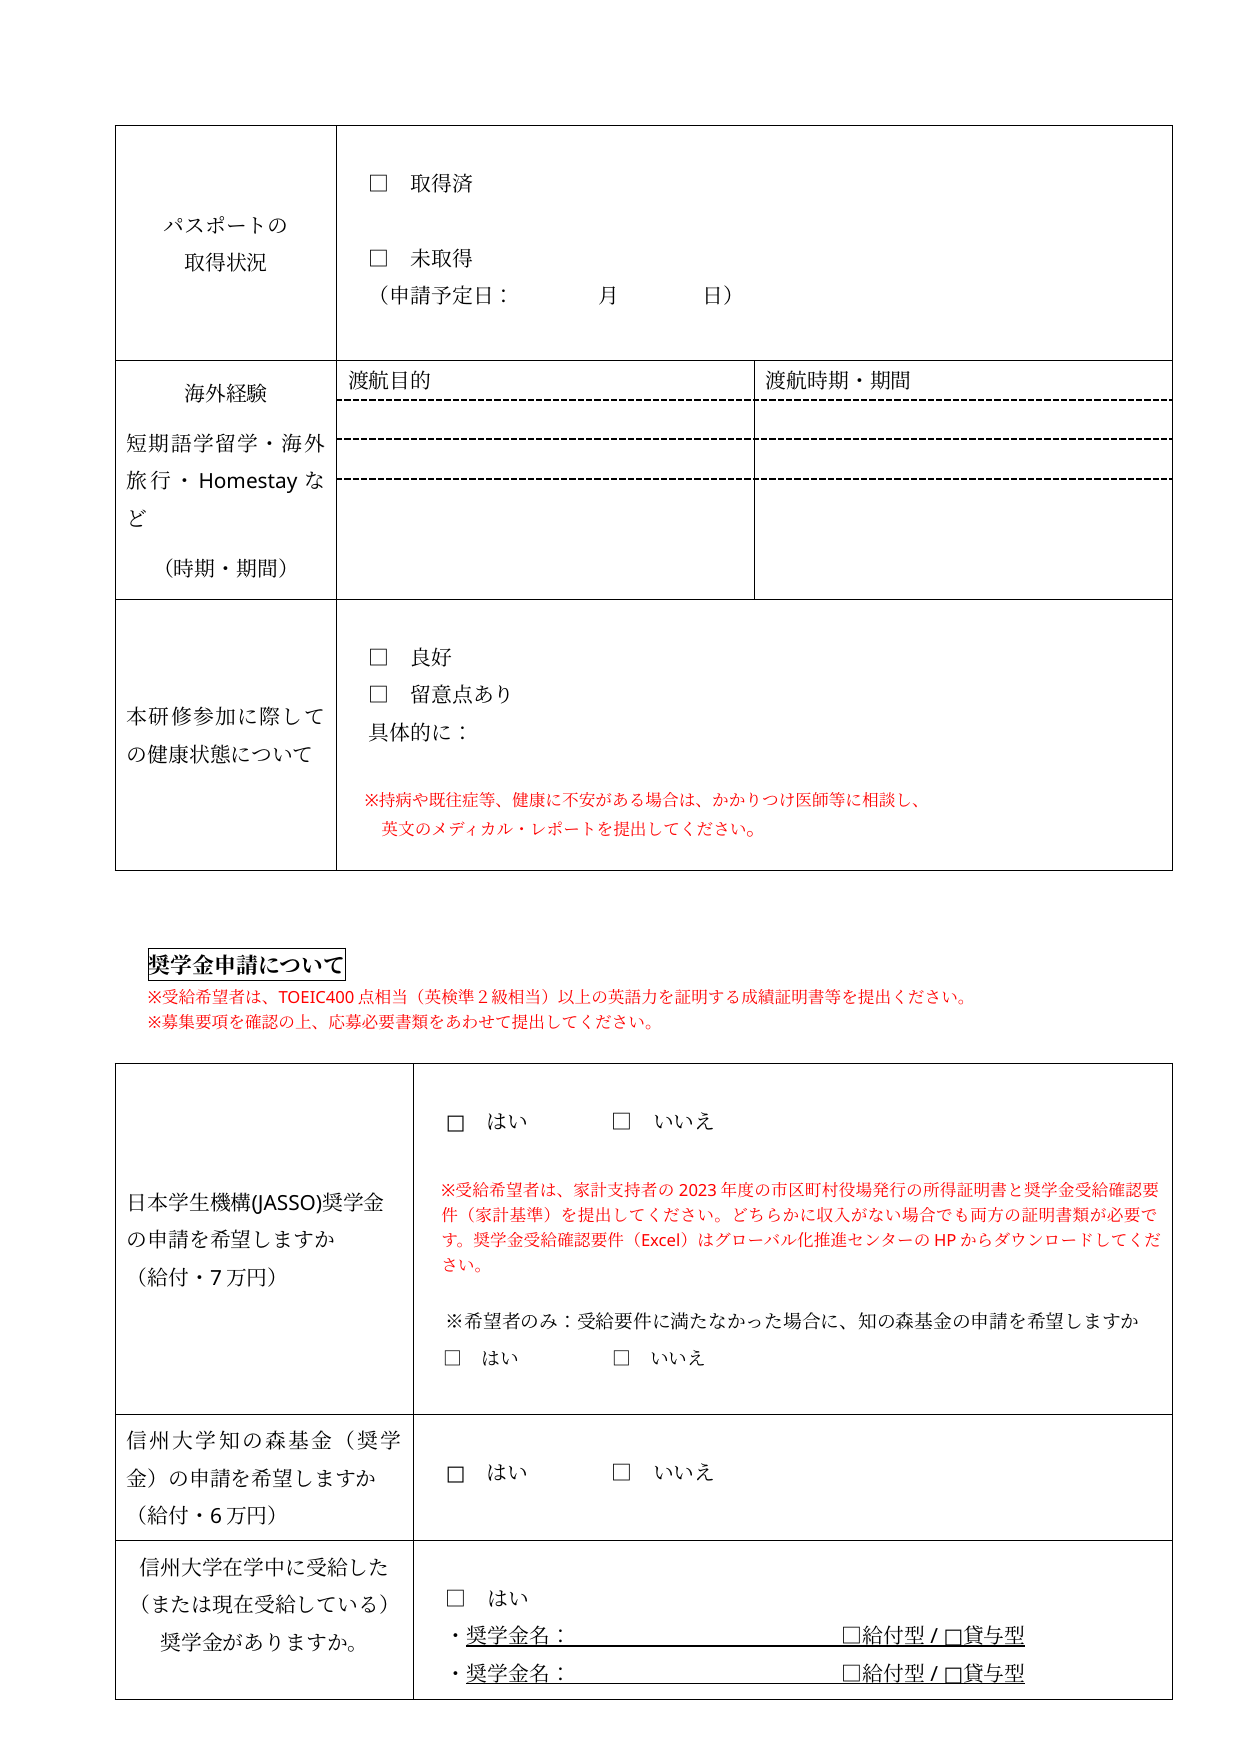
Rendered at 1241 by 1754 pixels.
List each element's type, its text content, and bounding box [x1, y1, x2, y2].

table_cell 本研修参加に際しての健康状態について [116, 600, 336, 869]
table_cell パスポートの 取得状況 [116, 126, 336, 360]
table_cell 海外経験 短期語学留学・海外旅行・Homestayなど （時期・期間） [116, 361, 336, 599]
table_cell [116, 1541, 413, 1699]
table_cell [414, 1541, 1172, 1699]
table_cell [337, 478, 754, 599]
table_header 日本学生機構(JASSO)奨学金 の申請を希望しますか （給付・7万円） [116, 1064, 413, 1414]
table_cell [755, 438, 1172, 478]
table_cell 渡航時期・期間 [755, 361, 1172, 399]
table_cell [337, 399, 754, 438]
table_cell [755, 478, 1172, 599]
table_cell □ 良好 □ 留意点あり 具体的に： ※持病や既往症等、健康に不安がある場合は、かかりつけ医師等に相談し、 英文のメディカル・レポートを提出してください。 [337, 600, 1172, 869]
table_cell [755, 399, 1172, 438]
text 奨学金申請について [148, 946, 1092, 983]
table_cell □ 取得済 □ 未取得 （申請予定日： 月 日） [337, 126, 1172, 360]
table_cell 信州大学知の森基金（奨学金）の申請を希望しますか （給付・6万円） [116, 1415, 413, 1540]
text ※受給希望者は、TOEIC400点相当（英検準２級相当）以上の英語力を証明する成績証明書等を提出ください。 [148, 983, 1092, 1008]
table_cell □ はい □ いいえ [414, 1415, 1172, 1540]
text ※募集要項を確認の上、応募必要書類をあわせて提出してください。 [148, 1008, 1092, 1033]
table_header □ はい □ いいえ ※受給希望者は、家計支持者の2023年度の市区町村役場発行の所得証明書と奨学金受給確認要件（家計基準）を提出してください。どちらかに収入がない場合でも両方の証明書類が必要です。奨学金受給確認要件（Excel）はグローバル化推進センターのHPからダウンロードしてください。 ※希望者のみ：受給要件に満たなかった場合に、知の森基金の申請を希望しますか □ はい □ いいえ [414, 1064, 1172, 1414]
table_cell [337, 438, 754, 478]
table_cell 渡航目的 [337, 361, 754, 399]
